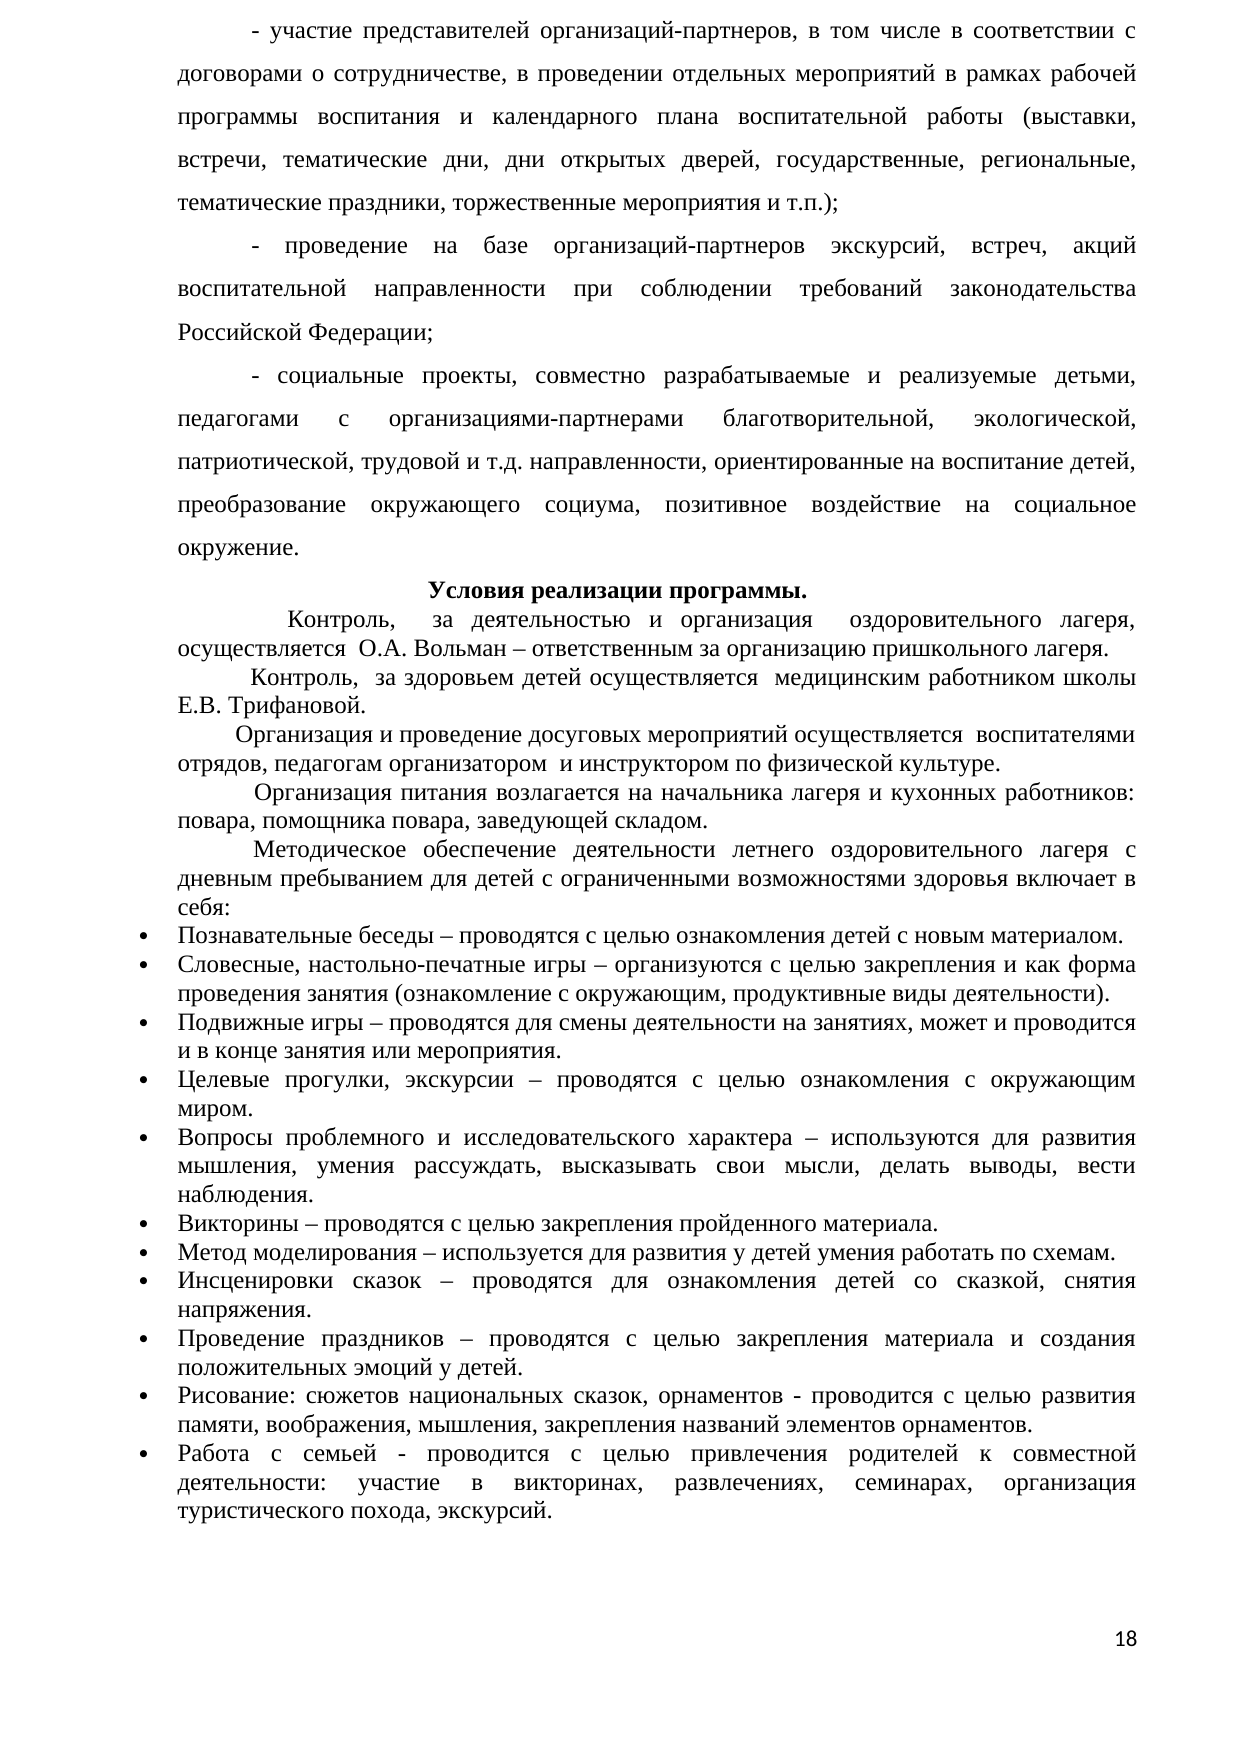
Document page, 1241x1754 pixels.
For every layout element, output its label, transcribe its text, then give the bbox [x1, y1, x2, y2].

list Подвижные игры – проводятся для смены деятельности на занятиях, может и проводится и в конце занятия или мероприятия. [140, 1007, 1137, 1064]
list Вопросы проблемного и исследовательского характера – используются для развития мышления, умения рассуждать, высказывать свои мысли, делать выводы, вести наблюдения. [140, 1122, 1137, 1208]
list Рисование: сюжетов национальных сказок, орнаментов - проводится с целью развития памяти, воображения, мышления, закрепления названий элементов орнаментов. [140, 1380, 1137, 1438]
list Работа с семьей - проводится с целью привлечения родителей к совместной деятельности: участие в викторинах, развлечениях, семинарах, организация туристического похода, экскурсий. [140, 1438, 1137, 1524]
list Словесные, настольно-печатные игры – организуются с целью закрепления и как форма проведения занятия (ознакомление с окружающим, продуктивные виды деятельности). [140, 949, 1137, 1007]
list Викторины – проводятся с целью закрепления пройденного материала. [140, 1208, 1137, 1237]
text Контроль, за здоровьем детей осуществляется медицинским работником школы Е.В. Трифановой. [177, 662, 1137, 719]
list Метод моделирования – используется для развития у детей умения работать по схемам. [140, 1237, 1137, 1265]
text Условия реализации программы. [177, 575, 1137, 604]
text Организация и проведение досуговых мероприятий осуществляется воспитателями отрядов, педагогам организатором и инструктором по физической культуре. [177, 719, 1137, 777]
list Инсценировки сказок – проводятся для ознакомления детей со сказкой, снятия напряжения. [140, 1265, 1137, 1323]
text Организация питания возлагается на начальника лагеря и кухонных работников: повара, помощника повара, заведующей складом. [177, 777, 1137, 834]
text Методическое обеспечение деятельности летнего оздоровительного лагеря с дневным пребыванием для детей с ограниченными возможностями здоровья включает в себя: [177, 834, 1137, 920]
text - участие представителей организаций-партнеров, в том числе в соответствии с договорами о сотрудничестве, в проведении отдельных мероприятий в рамках рабочей программы воспитания и календарного плана воспитательной работы (выставки, встречи, тематические дни, дни открытых дверей, государственные, региональные, тематические праздники, торжественные мероприятия и т.п.); [177, 15, 1137, 216]
list Целевые прогулки, экскурсии – проводятся с целью ознакомления с окружающим миром. [140, 1064, 1137, 1122]
list Познавательные беседы – проводятся с целью ознакомления детей с новым материалом. [140, 920, 1137, 949]
list Проведение праздников – проводятся с целью закрепления материала и создания положительных эмоций у детей. [140, 1323, 1137, 1380]
text - социальные проекты, совместно разрабатываемые и реализуемые детьми, педагогами с организациями-партнерами благотворительной, экологической, патриотической, трудовой и т.д. направленности, ориентированные на воспитание детей, преобразование окружающего социума, позитивное воздействие на социальное окружение. [177, 360, 1137, 561]
text - проведение на базе организаций-партнеров экскурсий, встреч, акций воспитательной направленности при соблюдении требований законодательства Российской Федерации; [177, 230, 1137, 345]
text Контроль, за деятельностью и организация оздоровительного лагеря, осуществляется О.А. Вольман – ответственным за организацию пришкольного лагеря. [177, 604, 1137, 662]
